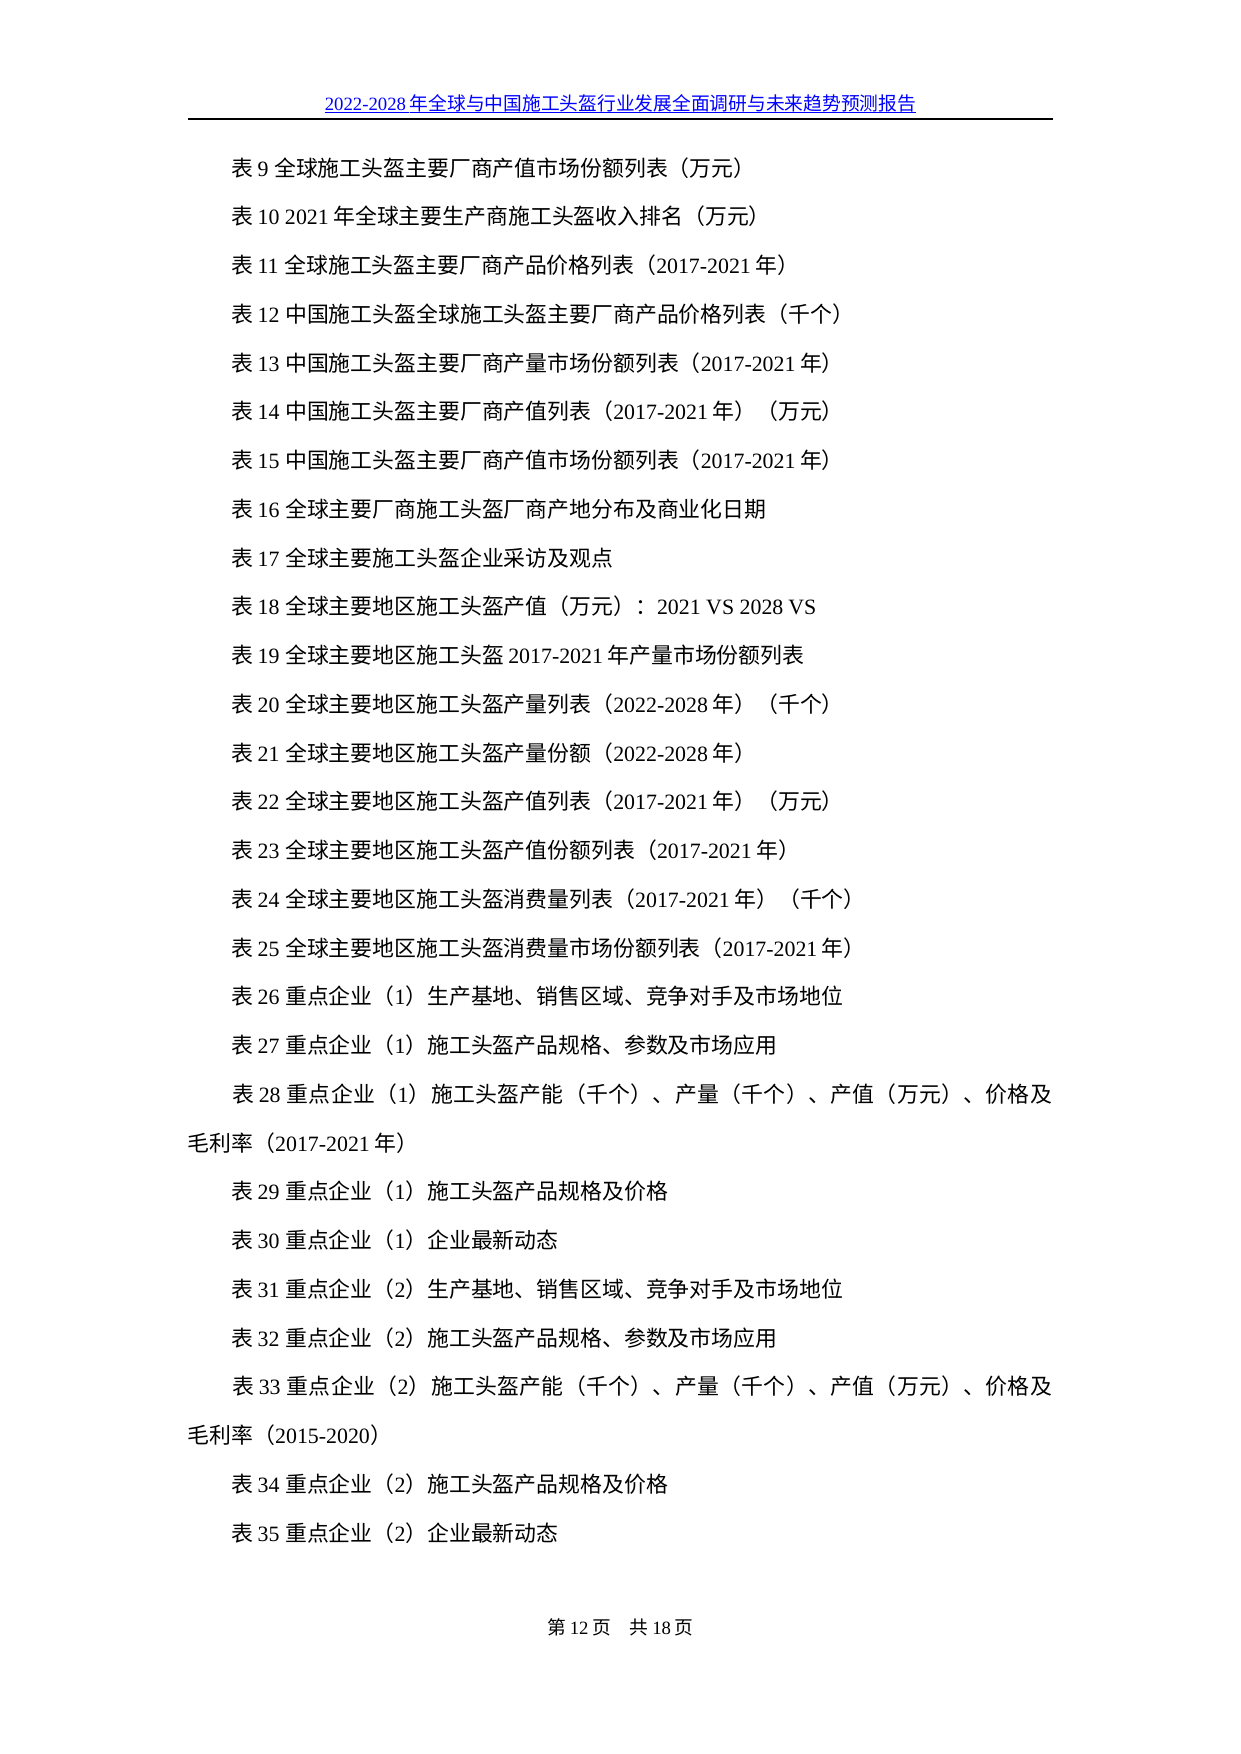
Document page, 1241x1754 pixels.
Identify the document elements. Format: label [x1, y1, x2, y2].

text [187, 150, 1053, 1548]
